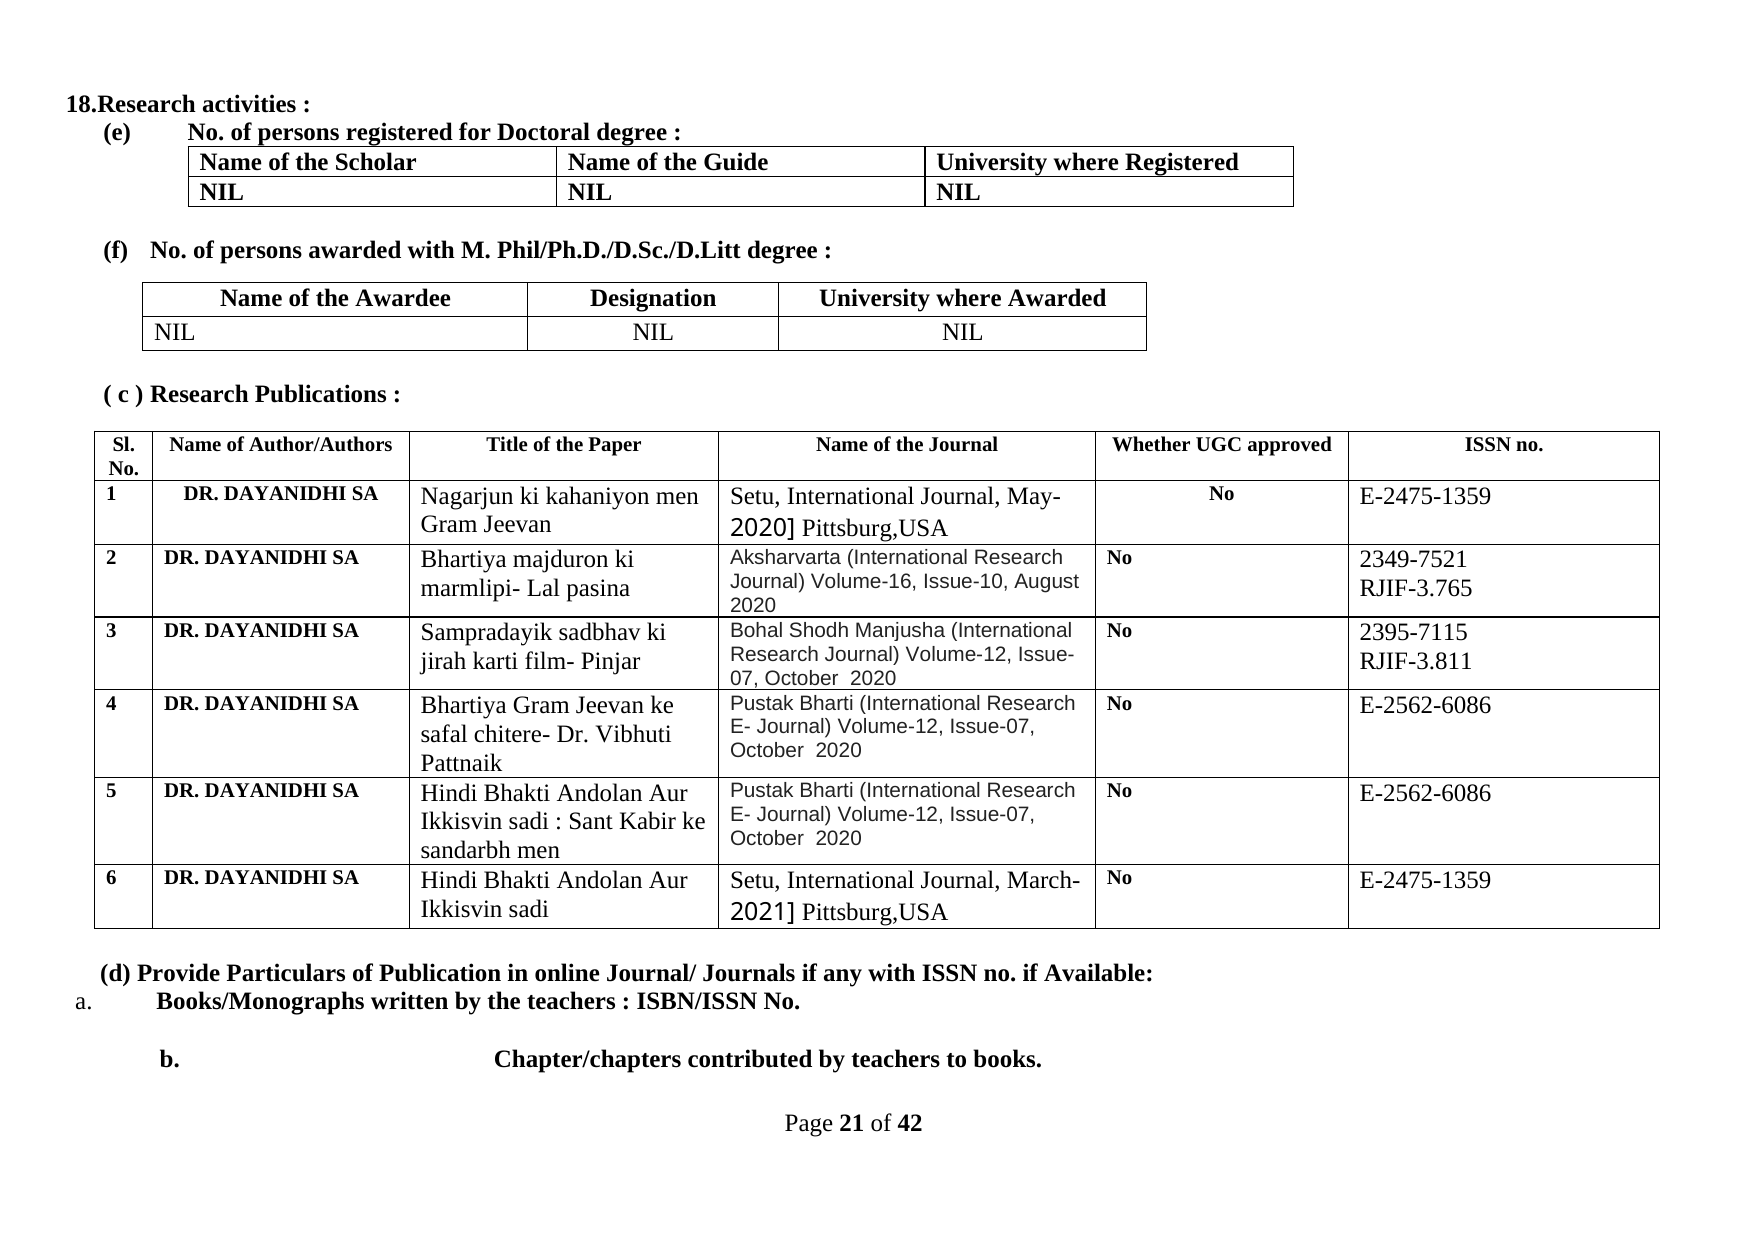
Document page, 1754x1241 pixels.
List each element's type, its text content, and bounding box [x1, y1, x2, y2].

table_cell Hindi Bhakti Andolan Aur Ikkisvin sadi : Sant Kabir ke sandarbh men [410, 778, 718, 864]
table_cell DR. DAYANIDHI SA [153, 618, 409, 689]
table_cell 2 [95, 545, 152, 616]
table_cell E-2475-1359 [1349, 481, 1659, 543]
table_header University where Awarded [779, 283, 1146, 316]
table_cell DR. DAYANIDHI SA [153, 690, 409, 777]
list No. of persons registered for Doctoral degree : [103, 117, 1632, 146]
table_cell NIL [557, 177, 924, 206]
table_cell Setu, International Journal, March- 2021] Pittsburg,USA [719, 865, 1095, 928]
table_cell 1 [95, 481, 152, 543]
list No. of persons awarded with M. Phil/Ph.D./D.Sc./D.Litt degree : [103, 236, 1632, 264]
table_cell No [1096, 865, 1348, 928]
table_cell Bhartiya majduron ki marmlipi- Lal pasina [410, 545, 718, 616]
table_cell No [1096, 481, 1348, 543]
table_cell DR. DAYANIDHI SA [153, 481, 409, 543]
table_cell NIL [528, 317, 778, 349]
table_cell 6 [95, 865, 152, 928]
list Chapter/chapters contributed by teachers to books. [159, 1044, 1632, 1073]
table_cell 3 [95, 618, 152, 689]
table_header Name of Author/Authors [153, 432, 409, 480]
table_cell Pustak Bharti (International Research E- Journal) Volume-12, Issue-07, October 2020 [719, 690, 1095, 777]
table_header Name of the Journal [719, 432, 1095, 480]
text ( c ) Research Publications : [75, 379, 1632, 408]
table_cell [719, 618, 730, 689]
table_header Name of the Scholar [189, 147, 556, 176]
table_cell Aksharvarta (International Research Journal) Volume-16, Issue-10, August 2020 [719, 545, 1095, 616]
table_cell Hindi Bhakti Andolan Aur Ikkisvin sadi [410, 865, 718, 928]
table_cell No [1096, 690, 1348, 777]
table_cell Setu, International Journal, May- 2020] Pittsburg,USA [719, 481, 1095, 543]
table_header Title of the Paper [410, 432, 718, 480]
table_cell NIL [189, 177, 556, 206]
table_header University where Registered [926, 147, 1293, 176]
table_cell NIL [143, 317, 527, 349]
table_cell Pustak Bharti (International Research E- Journal) Volume-12, Issue-07, October 2020 [719, 778, 1095, 864]
table_cell NIL [926, 177, 1293, 206]
table_cell 2395-7115 RJIF-3.811 [1349, 618, 1659, 689]
table_header Name of the Guide [557, 147, 924, 176]
table_cell NIL [779, 317, 1146, 349]
table_header Designation [528, 283, 778, 316]
table_cell E-2562-6086 [1349, 778, 1659, 864]
table_cell 4 [95, 690, 152, 777]
table_cell E-2475-1359 [1349, 865, 1659, 928]
table_cell No [1096, 545, 1348, 616]
table_cell DR. DAYANIDHI SA [153, 545, 409, 616]
table_header Whether UGC approved [1096, 432, 1348, 480]
table_header Sl. No. [95, 432, 152, 480]
text (d) Provide Particulars of Publication in online Journal/ Journals if any with ISSN no. if Available: [75, 958, 1632, 986]
table_cell Sampradayik sadbhav ki jirah karti film- Pinjar [410, 618, 718, 689]
table_cell DR. DAYANIDHI SA [153, 865, 409, 928]
table_cell E-2562-6086 [1349, 690, 1659, 777]
table_header Name of the Awardee [143, 283, 527, 316]
table_cell No [1096, 778, 1348, 864]
table_cell No [1096, 618, 1348, 689]
table_cell Bohal Shodh Manjusha (International Research Journal) Volume-12, Issue-07, October 2020 [896, 618, 1095, 689]
list Books/Monographs written by the teachers : ISBN/ISSN No. [75, 986, 1632, 1015]
table_header ISSN no. [1349, 432, 1659, 480]
table_cell DR. DAYANIDHI SA [153, 778, 409, 864]
list Research activities : [66, 89, 1632, 117]
table_cell Bhartiya Gram Jeevan ke safal chitere- Dr. Vibhuti Pattnaik [410, 690, 718, 777]
table_cell 2349-7521 RJIF-3.765 [1349, 545, 1659, 616]
table_cell Nagarjun ki kahaniyon men Gram Jeevan [410, 481, 718, 543]
table_cell 5 [95, 778, 152, 864]
